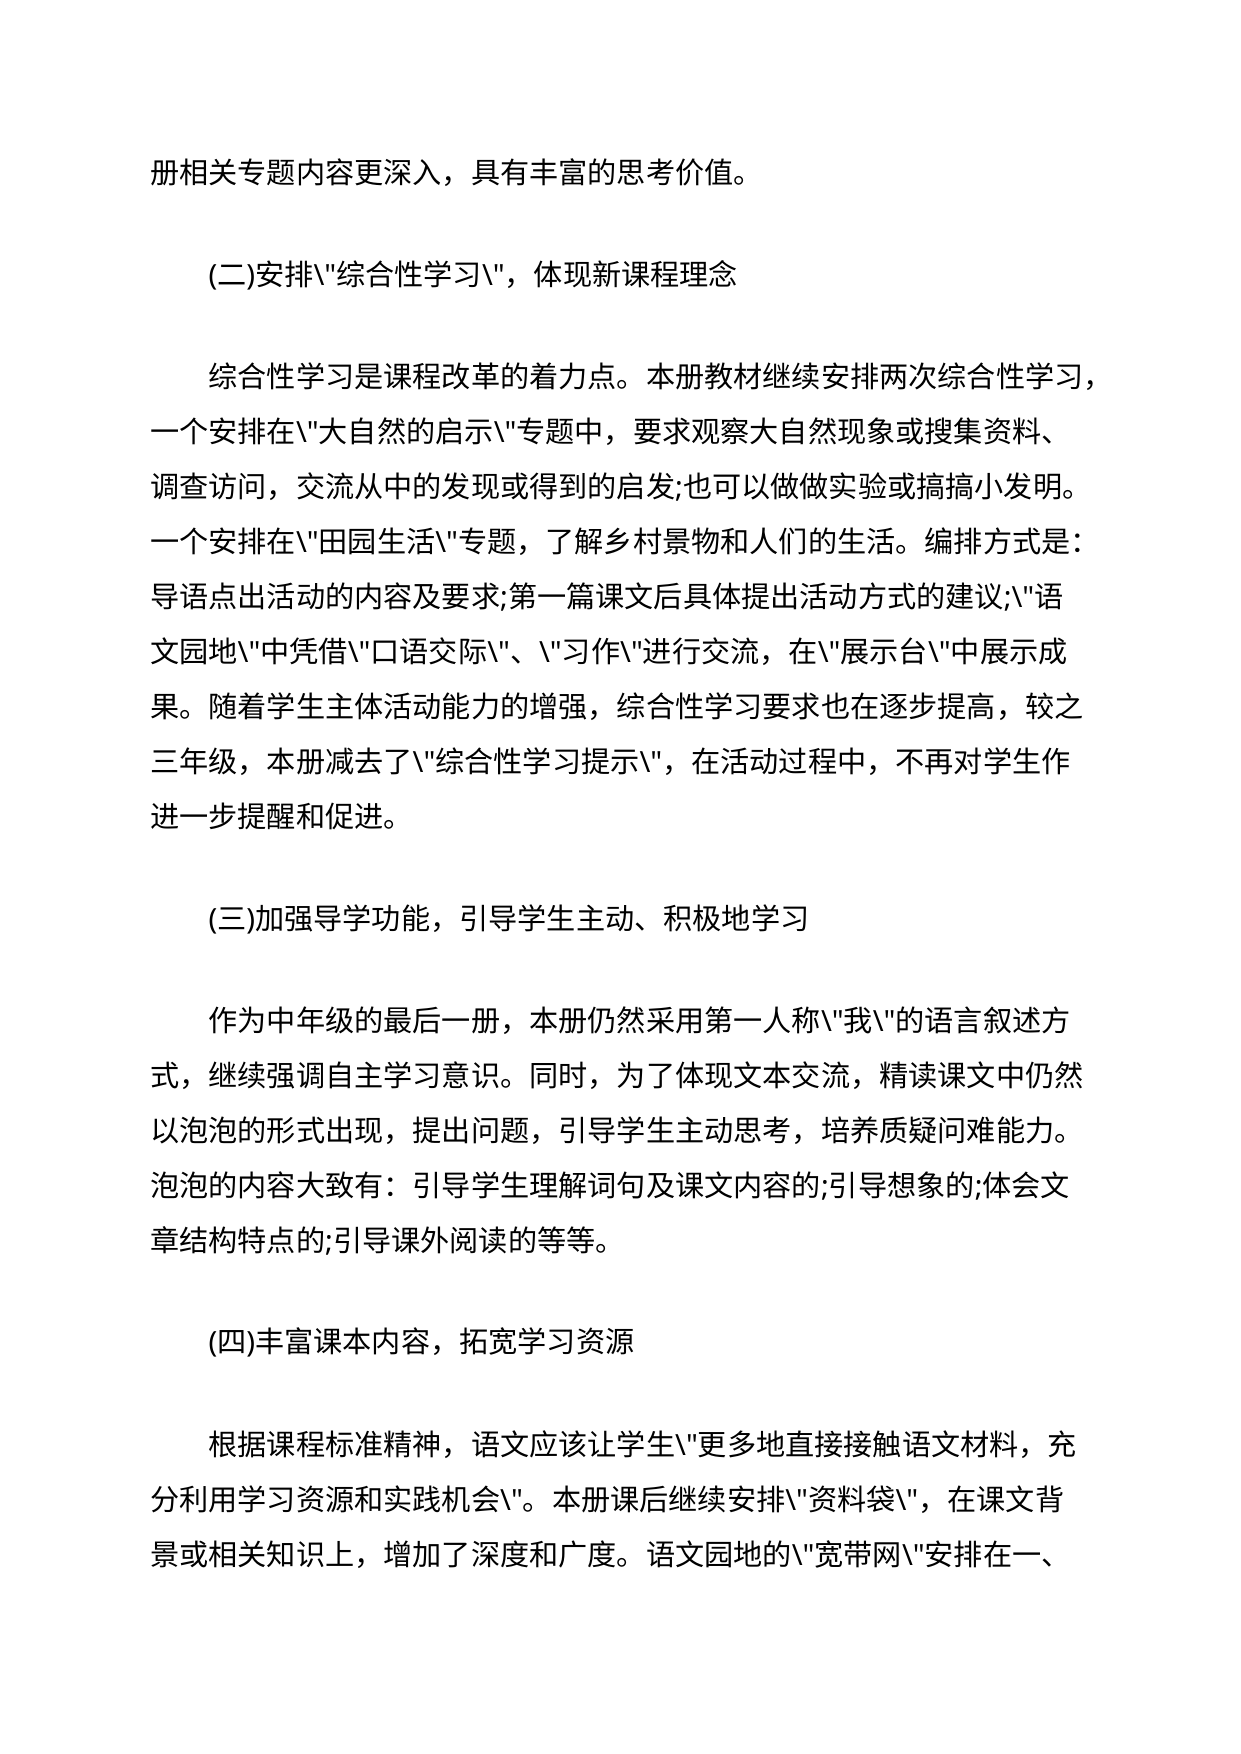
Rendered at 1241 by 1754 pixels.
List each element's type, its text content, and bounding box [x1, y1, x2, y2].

text (三)加强导学功能，引导学生主动、积极地学习 [150, 895, 1090, 938]
text 作为中年级的最后一册，本册仍然采用第一人称\"我\"的语言叙述方式，继续强调自主学习意识。同时，为了体现文本交流，精读课文中仍然以泡泡的形式出现，提出问题，引导学生主动思考，培养质疑问难能力。泡泡的内容大致有：引导学生理解词句及课文内容的;引导想象的;体会文章结构特点的;引导课外阅读的等等。 [150, 997, 1090, 1259]
text (二)安排\"综合性学习\"，体现新课程理念 [150, 252, 1090, 294]
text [150, 150, 1090, 192]
text 综合性学习是课程改革的着力点。本册教材继续安排两次综合性学习，一个安排在\"大自然的启示\"专题中，要求观察大自然现象或搜集资料、调查访问，交流从中的发现或得到的启发;也可以做做实验或搞搞小发明。一个安排在\"田园生活\"专题，了解乡村景物和人们的生活。编排方式是：导语点出活动的内容及要求;第一篇课文后具体提出活动方式的建议;\"语文园地\"中凭借\"口语交际\"、\"习作\"进行交流，在\"展示台\"中展示成果。随着学生主体活动能力的增强，综合性学习要求也在逐步提高，较之三年级，本册减去了\"综合性学习提示\"，在活动过程中，不再对学生作进一步提醒和促进。 [150, 354, 1090, 836]
text (四)丰富课本内容，拓宽学习资源 [150, 1319, 1090, 1361]
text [150, 1421, 1090, 1573]
